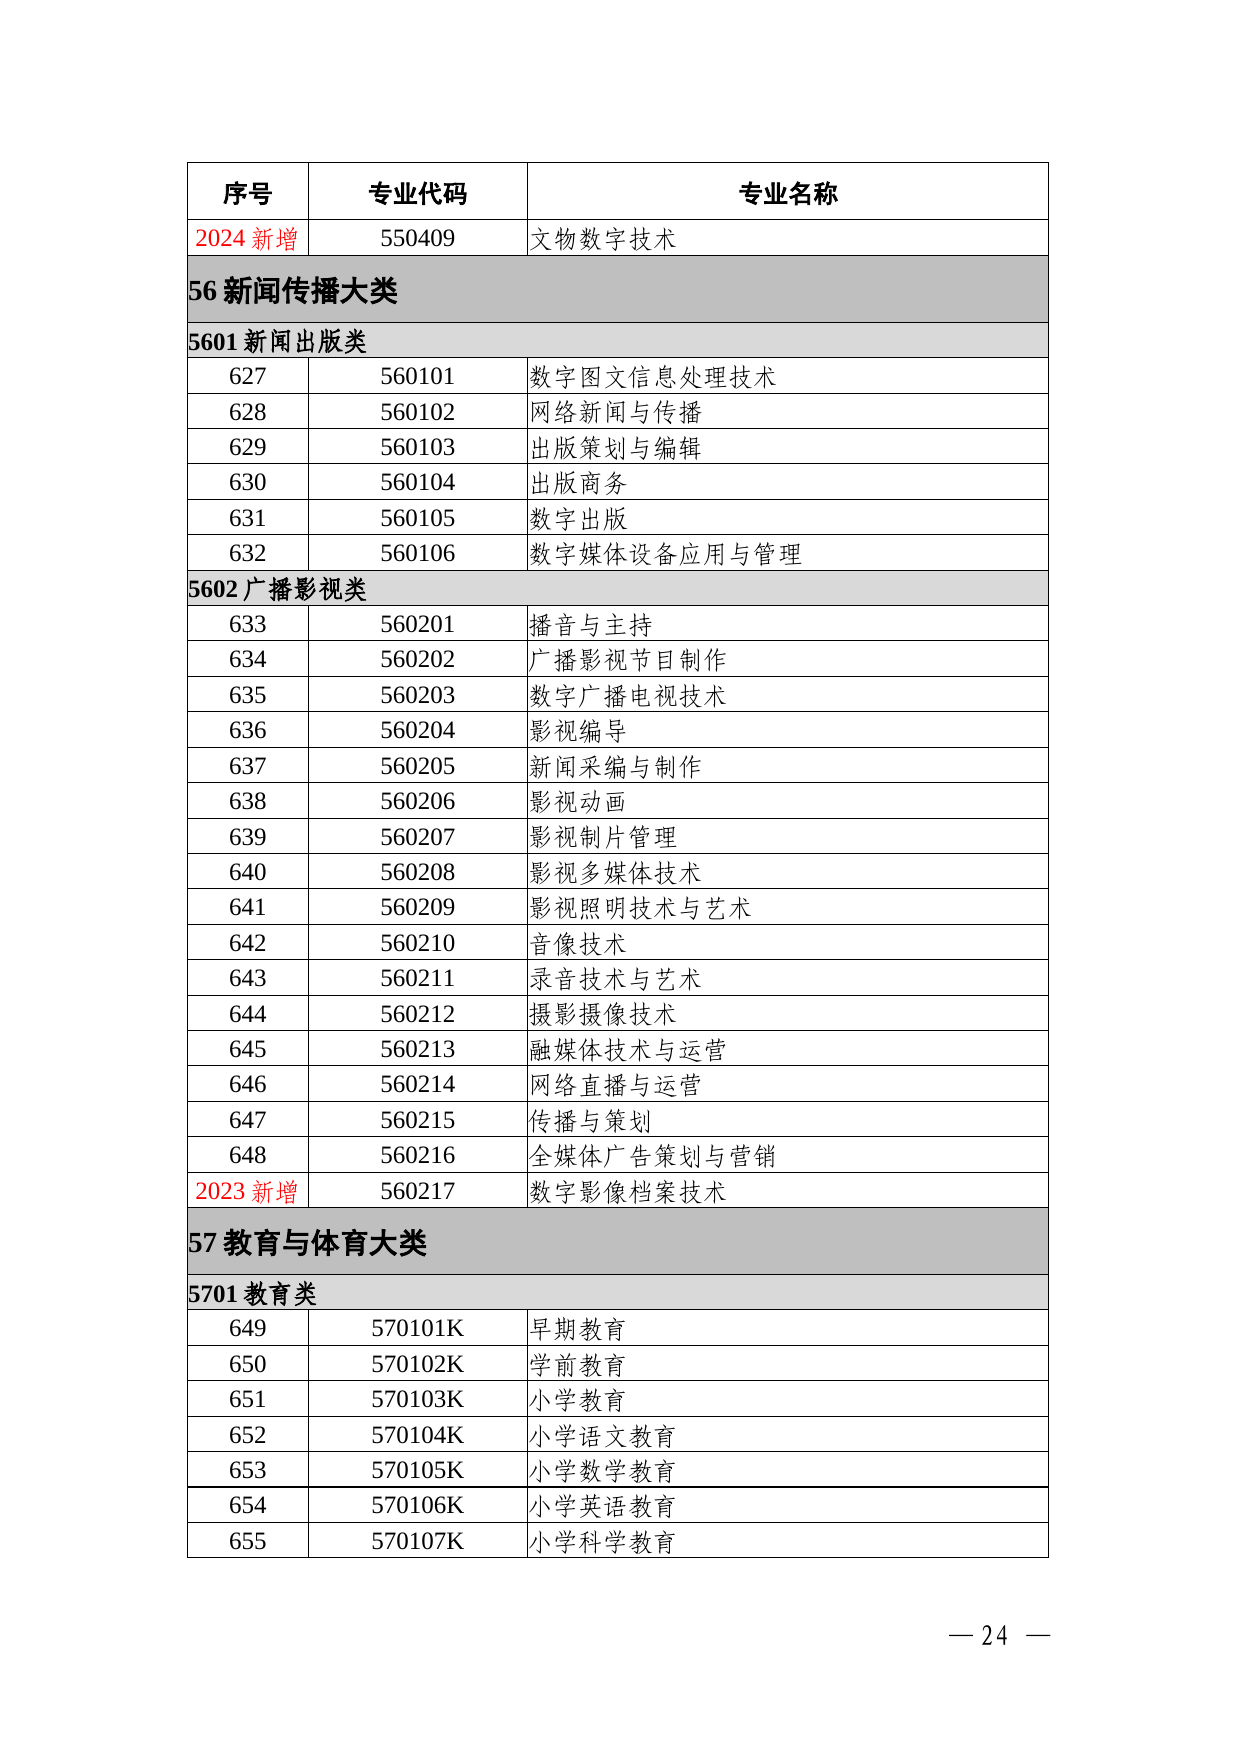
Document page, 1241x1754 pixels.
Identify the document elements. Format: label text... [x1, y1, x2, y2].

table_cell 654 [188, 1488, 308, 1522]
table_cell 647 [188, 1102, 308, 1136]
table_cell 小学语文教育 [528, 1417, 1048, 1451]
table_cell 560102 [309, 394, 527, 428]
table_cell 646 [188, 1066, 308, 1101]
table_cell 644 [188, 996, 308, 1030]
table_cell 2024新增 [188, 220, 308, 255]
table_cell 560214 [309, 1066, 527, 1101]
table_cell 音像技术 [528, 925, 1048, 959]
table_cell 560210 [309, 925, 527, 959]
table_cell 560203 [309, 677, 527, 711]
table_cell 56新闻传播大类 [188, 256, 1048, 322]
table_cell 560207 [309, 819, 527, 853]
table_cell 649 [188, 1310, 308, 1345]
table_cell 631 [188, 500, 308, 534]
table_cell 641 [188, 889, 308, 924]
table_cell 数字媒体设备应用与管理 [528, 535, 1048, 569]
table_cell 560211 [309, 960, 527, 994]
table_cell 655 [188, 1523, 308, 1557]
table_cell 636 [188, 712, 308, 747]
table_cell 小学数学教育 [528, 1452, 1048, 1486]
table_cell 652 [188, 1417, 308, 1451]
table_cell 560101 [309, 358, 527, 392]
table_cell 影视制片管理 [528, 819, 1048, 853]
table_cell 560106 [309, 535, 527, 569]
table_cell 影视动画 [528, 783, 1048, 817]
table_cell 638 [188, 783, 308, 817]
table_cell 小学教育 [528, 1381, 1048, 1416]
table_cell 文物数字技术 [528, 220, 1048, 255]
table_header 序号 [188, 163, 308, 219]
table_cell 653 [188, 1452, 308, 1486]
table_cell 634 [188, 641, 308, 676]
table_cell 摄影摄像技术 [528, 996, 1048, 1030]
table_cell 560204 [309, 712, 527, 747]
table_header 专业名称 [528, 163, 1048, 219]
table_header 专业代码 [309, 163, 527, 219]
table_cell 全媒体广告策划与营销 [528, 1137, 1048, 1172]
table_cell 网络新闻与传播 [528, 394, 1048, 428]
table_cell 560205 [309, 748, 527, 782]
table_cell 出版策划与编辑 [528, 429, 1048, 463]
table_cell 2023新增 [188, 1173, 308, 1207]
table_cell 560209 [309, 889, 527, 924]
table_cell 633 [188, 606, 308, 640]
table_cell 小学科学教育 [528, 1523, 1048, 1557]
table_cell 5602广播影视类 [188, 571, 1048, 605]
table_cell 630 [188, 464, 308, 499]
table_cell 录音技术与艺术 [528, 960, 1048, 994]
table_cell 570102K [309, 1346, 527, 1380]
table_cell 小学英语教育 [528, 1488, 1048, 1522]
table_cell 出版商务 [528, 464, 1048, 499]
table_cell 560215 [309, 1102, 527, 1136]
table_cell 560206 [309, 783, 527, 817]
table_cell 570106K [309, 1488, 527, 1522]
table_cell 570101K [309, 1310, 527, 1345]
table_cell 629 [188, 429, 308, 463]
table_cell 57教育与体育大类 [188, 1208, 1048, 1274]
table_cell 570103K [309, 1381, 527, 1416]
table_cell 560217 [309, 1173, 527, 1207]
table_cell 570104K [309, 1417, 527, 1451]
table_cell 数字图文信息处理技术 [528, 358, 1048, 392]
table_cell 影视编导 [528, 712, 1048, 747]
table_cell 632 [188, 535, 308, 569]
table_cell 560213 [309, 1031, 527, 1065]
table_cell 645 [188, 1031, 308, 1065]
table_cell 5701教育类 [188, 1275, 1048, 1309]
table_cell 早期教育 [528, 1310, 1048, 1345]
table_cell 635 [188, 677, 308, 711]
table_cell 627 [188, 358, 308, 392]
table_cell 5601新闻出版类 [188, 323, 1048, 357]
table_cell 570107K [309, 1523, 527, 1557]
table_cell 影视多媒体技术 [528, 854, 1048, 888]
table_cell 数字广播电视技术 [528, 677, 1048, 711]
table_cell 新闻采编与制作 [528, 748, 1048, 782]
table_cell 广播影视节目制作 [528, 641, 1048, 676]
table_cell 560202 [309, 641, 527, 676]
table_cell 560216 [309, 1137, 527, 1172]
table_cell 数字出版 [528, 500, 1048, 534]
table_cell 637 [188, 748, 308, 782]
table_cell 643 [188, 960, 308, 994]
table_cell 播音与主持 [528, 606, 1048, 640]
table_cell 560105 [309, 500, 527, 534]
table_cell 640 [188, 854, 308, 888]
table_cell 融媒体技术与运营 [528, 1031, 1048, 1065]
table_cell 560104 [309, 464, 527, 499]
table_cell 639 [188, 819, 308, 853]
table_cell 628 [188, 394, 308, 428]
table_cell 648 [188, 1137, 308, 1172]
table_cell 570105K [309, 1452, 527, 1486]
table_cell 影视照明技术与艺术 [528, 889, 1048, 924]
table_cell 560212 [309, 996, 527, 1030]
table_cell 560103 [309, 429, 527, 463]
table_cell 传播与策划 [528, 1102, 1048, 1136]
table_cell 数字影像档案技术 [528, 1173, 1048, 1207]
table_cell 网络直播与运营 [528, 1066, 1048, 1101]
table_cell 651 [188, 1381, 308, 1416]
table_cell 642 [188, 925, 308, 959]
table_cell 550409 [309, 220, 527, 255]
table_cell 学前教育 [528, 1346, 1048, 1380]
table_cell 560208 [309, 854, 527, 888]
table_cell 560201 [309, 606, 527, 640]
table_cell 650 [188, 1346, 308, 1380]
